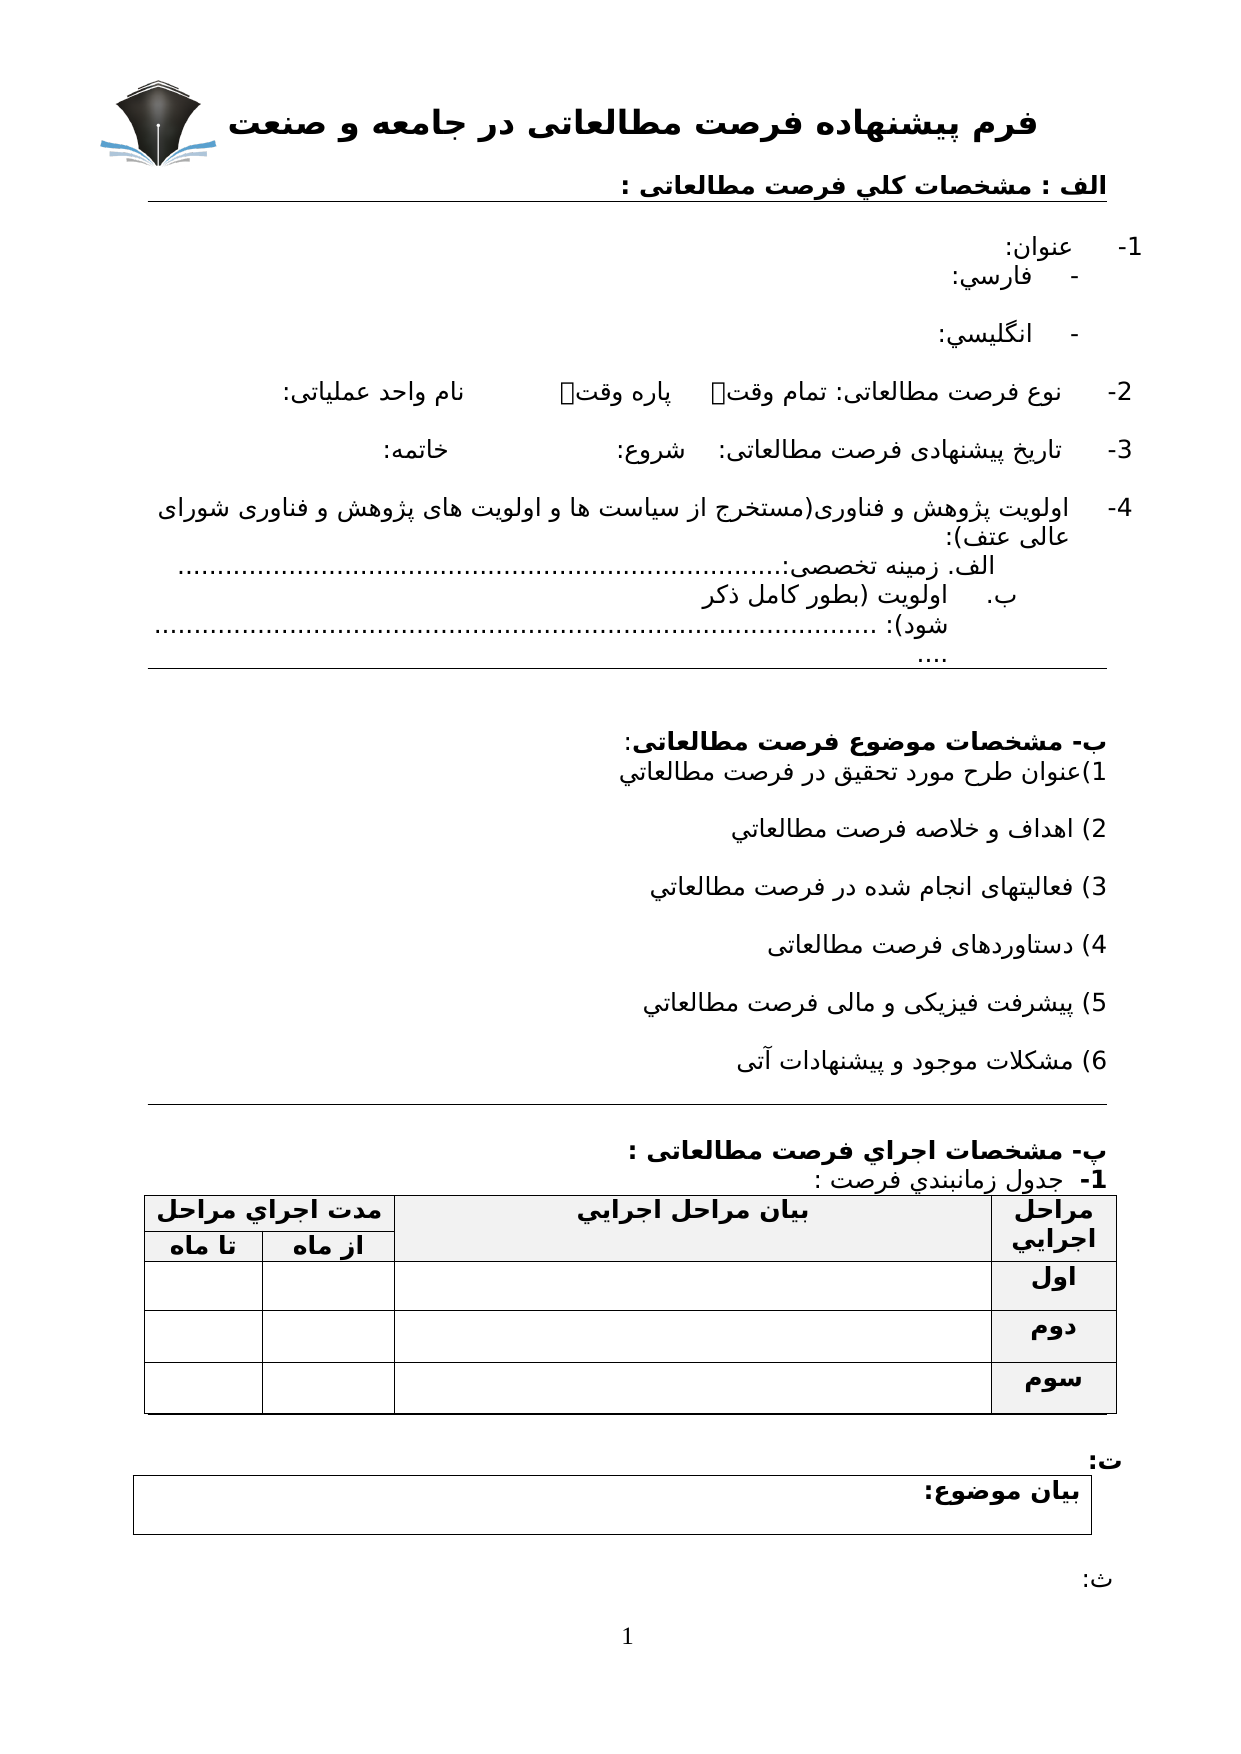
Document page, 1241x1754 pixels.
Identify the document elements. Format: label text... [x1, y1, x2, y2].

text الف : مشخصات كلي فرصت مطالعاتی : [148, 171, 1107, 201]
list اولويت پژوهش و فناوری(مستخرج از سیاست ها و اولویت های پژوهش و فناوری شورای عالی عتف): [148, 493, 1107, 552]
table_cell [263, 1262, 394, 1310]
table_cell [263, 1363, 394, 1413]
text ت: [148, 1446, 1123, 1475]
list نوع فرصت مطالعاتی: تمام وقت پاره وقت نام واحد عملیاتی: [148, 377, 1107, 407]
table_header بیان موضوع: [134, 1476, 1091, 1534]
table_cell تا ماه [145, 1232, 262, 1261]
table_cell [145, 1262, 262, 1310]
table_cell [395, 1311, 991, 1362]
table_header مدت اجراي مراحل [145, 1196, 394, 1231]
text پ- مشخصات اجراي فرصت مطالعاتی : [148, 1136, 1107, 1165]
text 1)عنوان طرح مورد تحقيق در فرصت مطالعاتي [148, 757, 1107, 786]
table_header بيان مراحل اجرايي [395, 1196, 991, 1261]
list فارسي: [148, 262, 1070, 291]
table_cell دوم [992, 1311, 1116, 1362]
text ب- مشخصات موضوع فرصت مطالعاتی: [148, 669, 1107, 757]
text 3) فعالیتهای انجام شده در فرصت مطالعاتي [148, 873, 1107, 902]
table_cell سوم [992, 1363, 1116, 1413]
table_cell [145, 1311, 262, 1362]
table_cell از ماه [263, 1232, 394, 1261]
table_cell [395, 1363, 991, 1413]
list تاریخ پیشنهادی فرصت مطالعاتی: شروع: خاتمه: [148, 435, 1107, 464]
table_cell اول [992, 1262, 1116, 1310]
text 1- جدول زمانبندي فرصت : [148, 1165, 1107, 1194]
text 5) پیشرفت فیزیکی و مالی فرصت مطالعاتي [148, 988, 1107, 1018]
list الف. زمينه تخصصی:............................................................................ [148, 552, 995, 581]
list عنوان: [148, 232, 1118, 262]
picture [94, 76, 222, 168]
table_cell [395, 1262, 991, 1310]
table_cell [263, 1311, 394, 1362]
list انگليسي: [148, 319, 1070, 349]
text 4) دستاوردهای فرصت مطالعاتی [148, 931, 1107, 960]
text 6) مشکلات موجود و پیشنهادات آتی [148, 1046, 1107, 1076]
table_cell [145, 1363, 262, 1413]
text 2) اهداف و خلاصه فرصت مطالعاتي [148, 815, 1107, 844]
table_header مراحل اجرايي [992, 1196, 1116, 1261]
text ث: [148, 1564, 1113, 1593]
list اولويت (بطور کامل ذکر شود): ............................................................................................... [148, 581, 986, 668]
